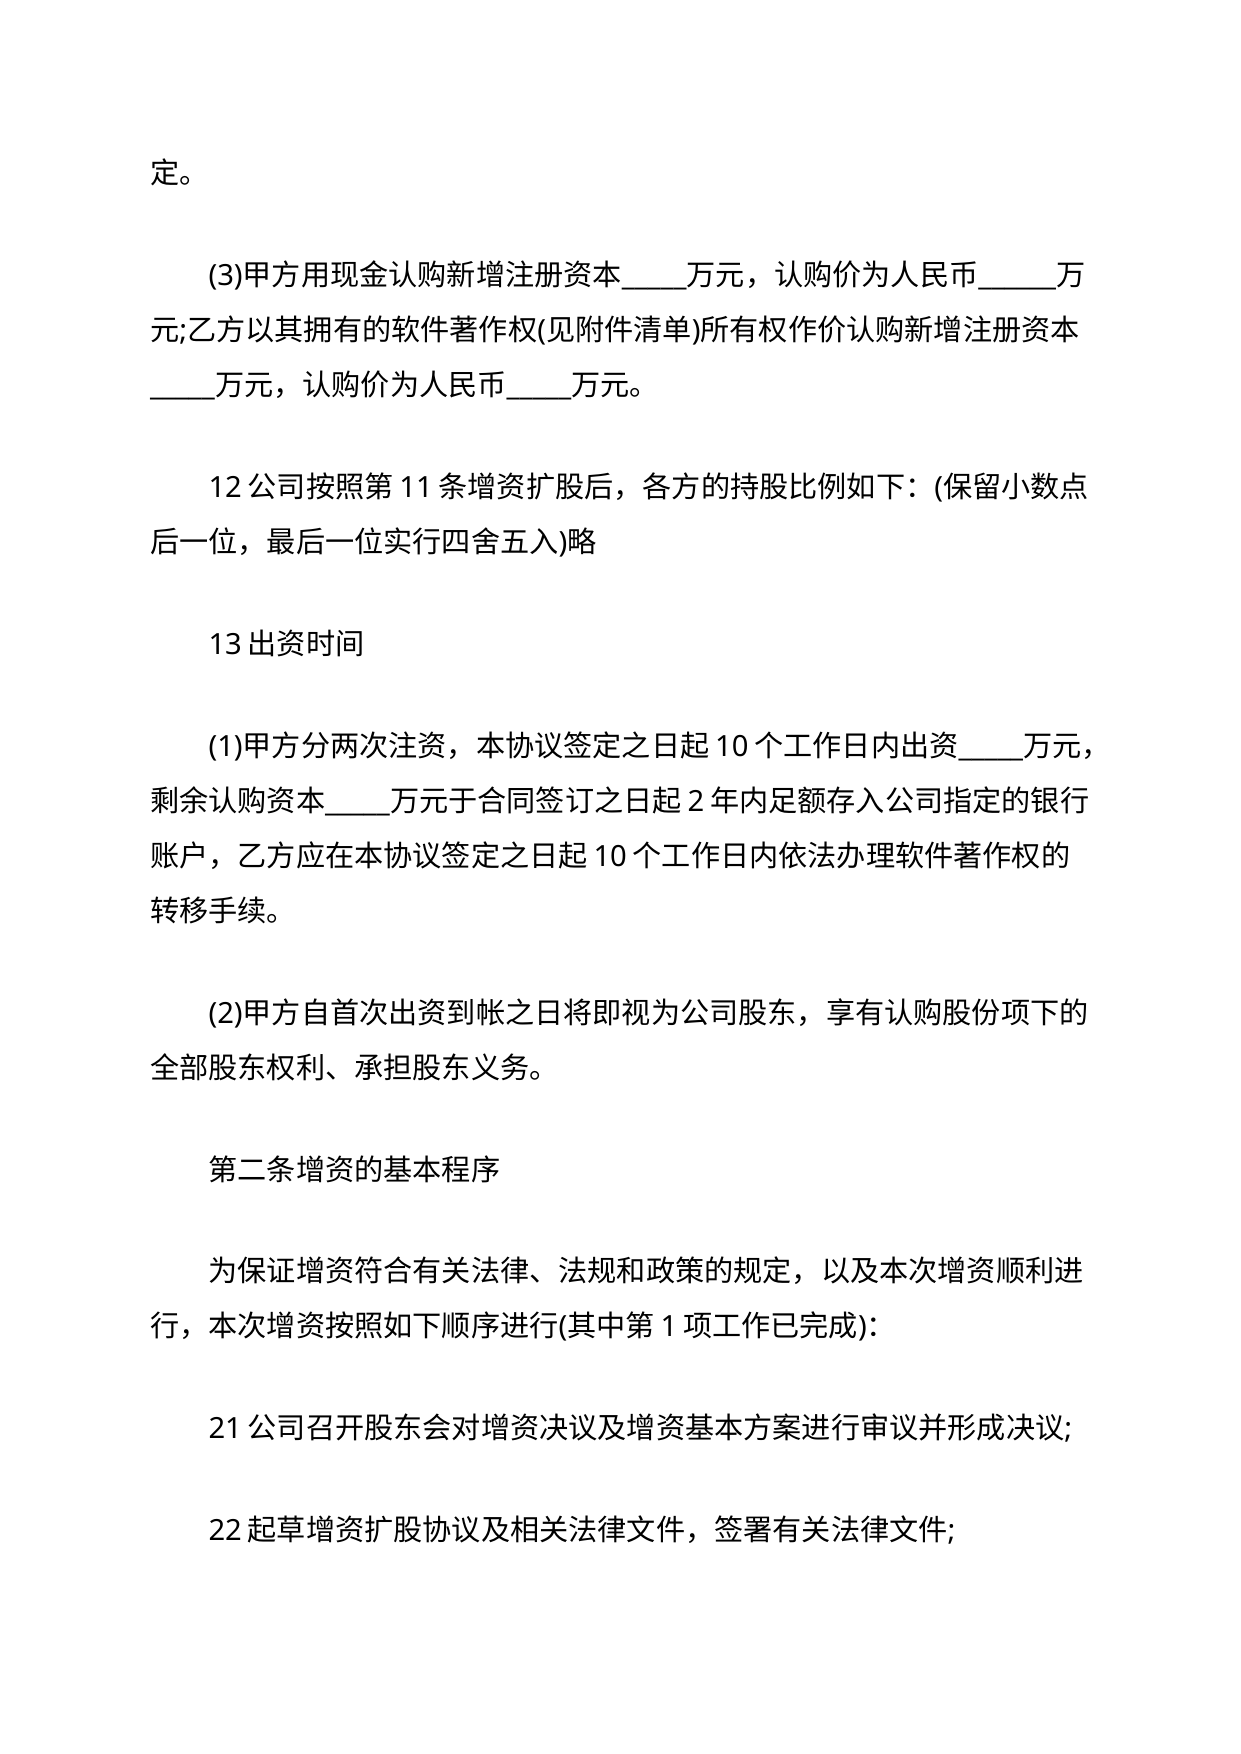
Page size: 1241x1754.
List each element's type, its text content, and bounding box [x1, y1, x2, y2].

text 12公司按照第11条增资扩股后，各方的持股比例如下：(保留小数点后一位，最后一位实行四舍五入)略 [150, 464, 1090, 561]
text 13出资时间 [150, 621, 1090, 663]
text (1)甲方分两次注资，本协议签定之日起10个工作日内出资_____万元，剩余认购资本_____万元于合同签订之日起2年内足额存入公司指定的银行账户，乙方应在本协议签定之日起10个工作日内依法办理软件著作权的转移手续。 [150, 723, 1090, 930]
text 22起草增资扩股协议及相关法律文件，签署有关法律文件; [150, 1507, 1090, 1549]
text 第二条增资的基本程序 [150, 1146, 1090, 1188]
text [150, 150, 1090, 192]
text 为保证增资符合有关法律、法规和政策的规定，以及本次增资顺利进行，本次增资按照如下顺序进行(其中第1项工作已完成)： [150, 1248, 1090, 1345]
text (3)甲方用现金认购新增注册资本_____万元，认购价为人民币______万元;乙方以其拥有的软件著作权(见附件清单)所有权作价认购新增注册资本_____万元，认购价为人民币_____万元。 [150, 252, 1090, 404]
text (2)甲方自首次出资到帐之日将即视为公司股东，享有认购股份项下的全部股东权利、承担股东义务。 [150, 989, 1090, 1087]
text 21公司召开股东会对增资决议及增资基本方案进行审议并形成决议; [150, 1405, 1090, 1447]
